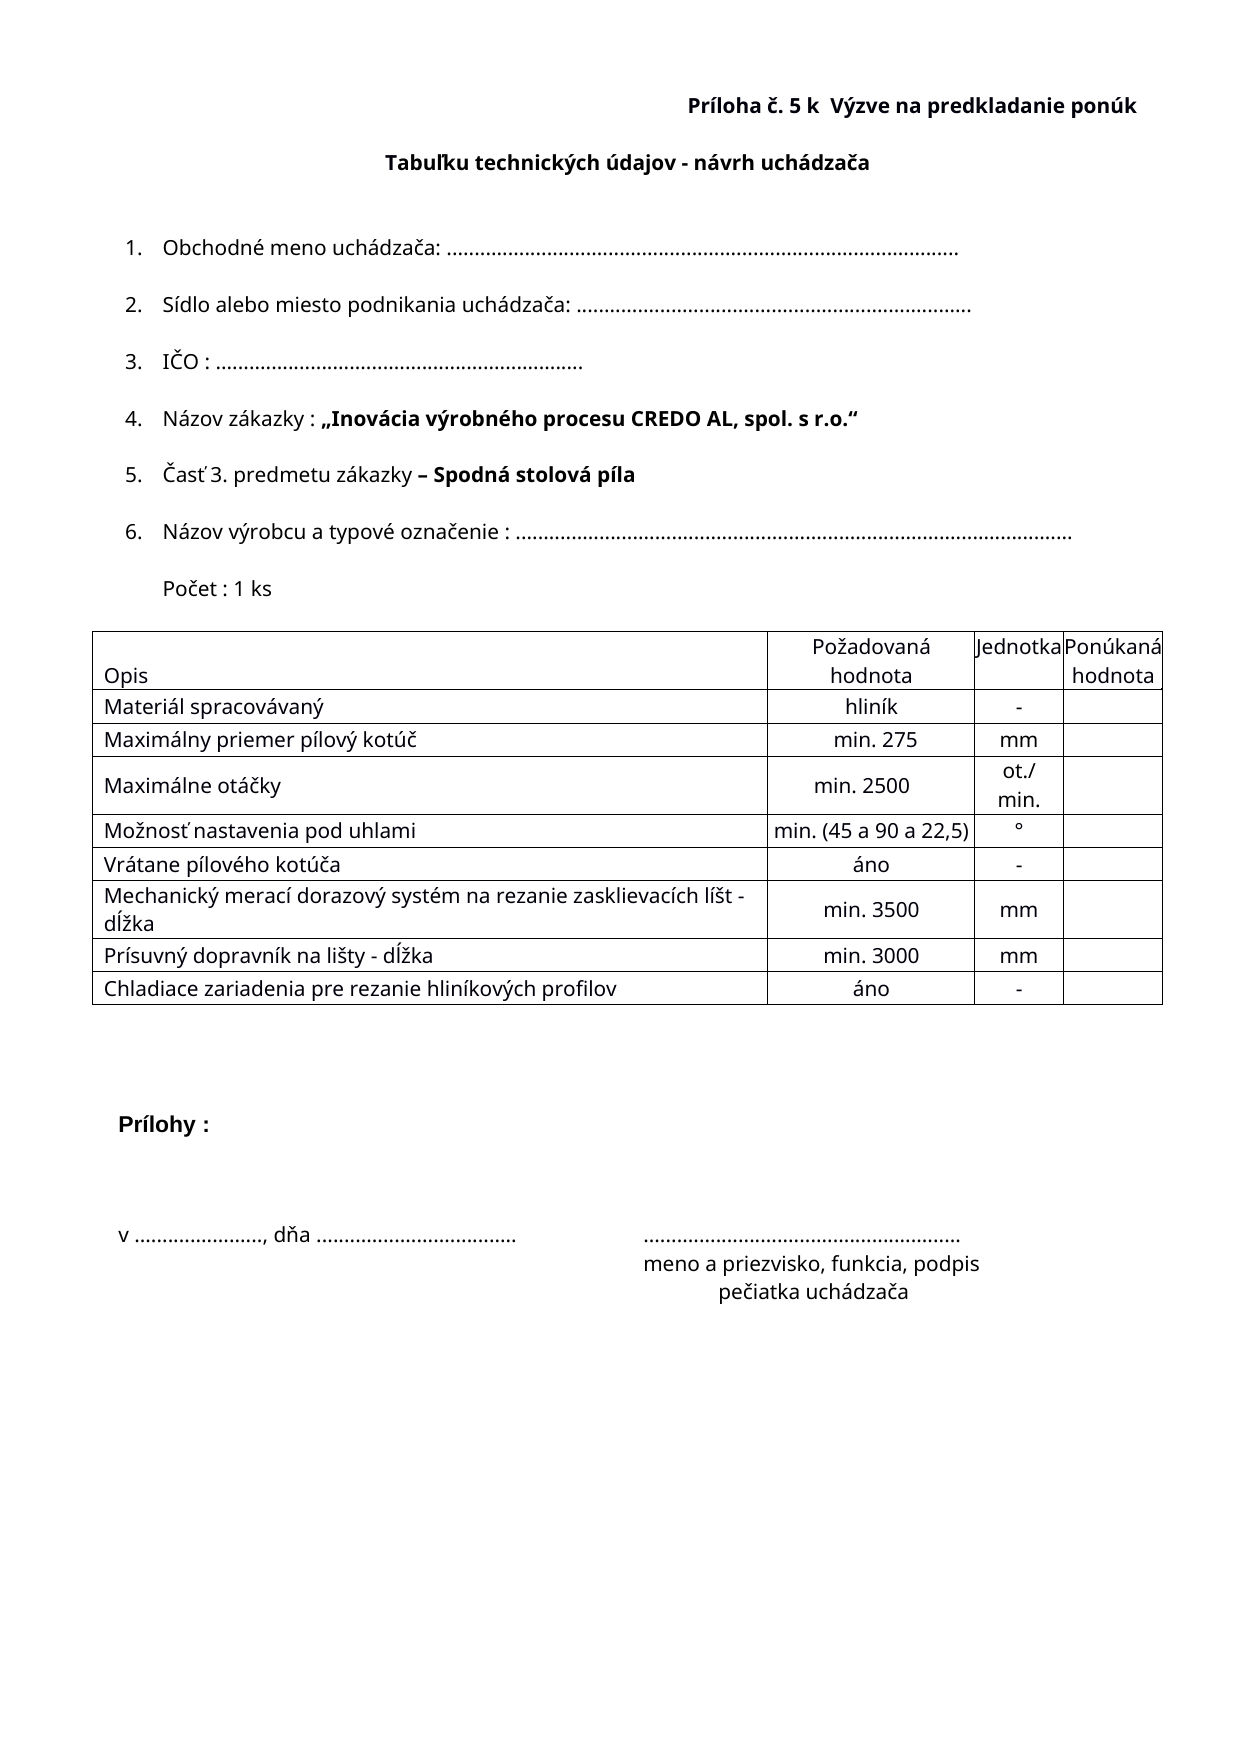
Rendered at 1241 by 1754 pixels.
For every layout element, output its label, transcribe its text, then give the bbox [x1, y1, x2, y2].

table_cell mm [975, 939, 1063, 971]
table_cell Materiál spracovávaný [93, 690, 767, 722]
table_cell Maximálne otáčky [93, 757, 767, 813]
table_cell ot./min. [975, 757, 1063, 813]
table_header Ponúkaná hodnota [1064, 632, 1162, 689]
text pečiatka uchádzača [193, 1277, 1137, 1306]
text Tabuľku technických údajov - návrh uchádzača [118, 148, 1137, 176]
table_cell [1064, 690, 1162, 722]
table_cell min. 3500 [768, 881, 974, 938]
list Názov zákazky : „Inovácia výrobného procesu CREDO AL, spol. s r.o.“ [125, 404, 1137, 432]
table_cell Prísuvný dopravník na lišty - dĺžka [93, 939, 767, 971]
table_cell min. (45 a 90 a 22,5) [768, 815, 974, 847]
list Príloha č. 5 k Výzve na predkladanie ponúk [118, 91, 1137, 119]
table_header Požadovaná hodnota [768, 632, 974, 689]
table_cell [1064, 881, 1162, 938]
table_cell áno [768, 972, 974, 1004]
text v ......................., dňa .................................... ......................................................... [118, 1220, 1137, 1249]
table_cell hliník [768, 690, 974, 722]
text Prílohy : [118, 1111, 1137, 1137]
table_cell - [975, 972, 1063, 1004]
table_cell [1064, 848, 1162, 880]
list Obchodné meno uchádzača: ............................................................................................ [125, 233, 1137, 262]
table_cell áno [768, 848, 974, 880]
table_cell [1064, 724, 1162, 756]
table_cell Vrátane pílového kotúča [93, 848, 767, 880]
table_cell mm [975, 881, 1063, 938]
list Sídlo alebo miesto podnikania uchádzača: ....................................................................... [125, 290, 1137, 318]
text meno a priezvisko, funkcia, podpis [193, 1249, 1137, 1277]
table_cell Mechanický merací dorazový systém na rezanie zasklievacích líšt - dĺžka [93, 881, 767, 938]
table_cell Maximálny priemer pílový kotúč [93, 724, 767, 756]
table_cell mm [975, 724, 1063, 756]
list Časť 3. predmetu zákazky – Spodná stolová píla [125, 461, 1137, 489]
table_cell min. 3000 [768, 939, 974, 971]
table_cell [1064, 939, 1162, 971]
list Názov výrobcu a typové označenie : .................................................................................................... [125, 517, 1137, 546]
text Počet : 1 ks [162, 574, 1137, 603]
table_cell [1064, 972, 1162, 1004]
table_cell Možnosť nastavenia pod uhlami [93, 815, 767, 847]
table_cell [1064, 757, 1162, 813]
table_cell min. 2500 [768, 757, 974, 813]
table_cell Chladiace zariadenia pre rezanie hliníkových profilov [93, 972, 767, 1004]
table_cell [1064, 815, 1162, 847]
table_cell ° [975, 815, 1063, 847]
table_cell - [975, 690, 1063, 722]
table_cell min. 275 [768, 724, 974, 756]
table_header Jednotka [975, 632, 1063, 689]
table_cell - [975, 848, 1063, 880]
list IČO : .................................................................. [125, 347, 1137, 375]
table_header Opis [93, 632, 767, 689]
